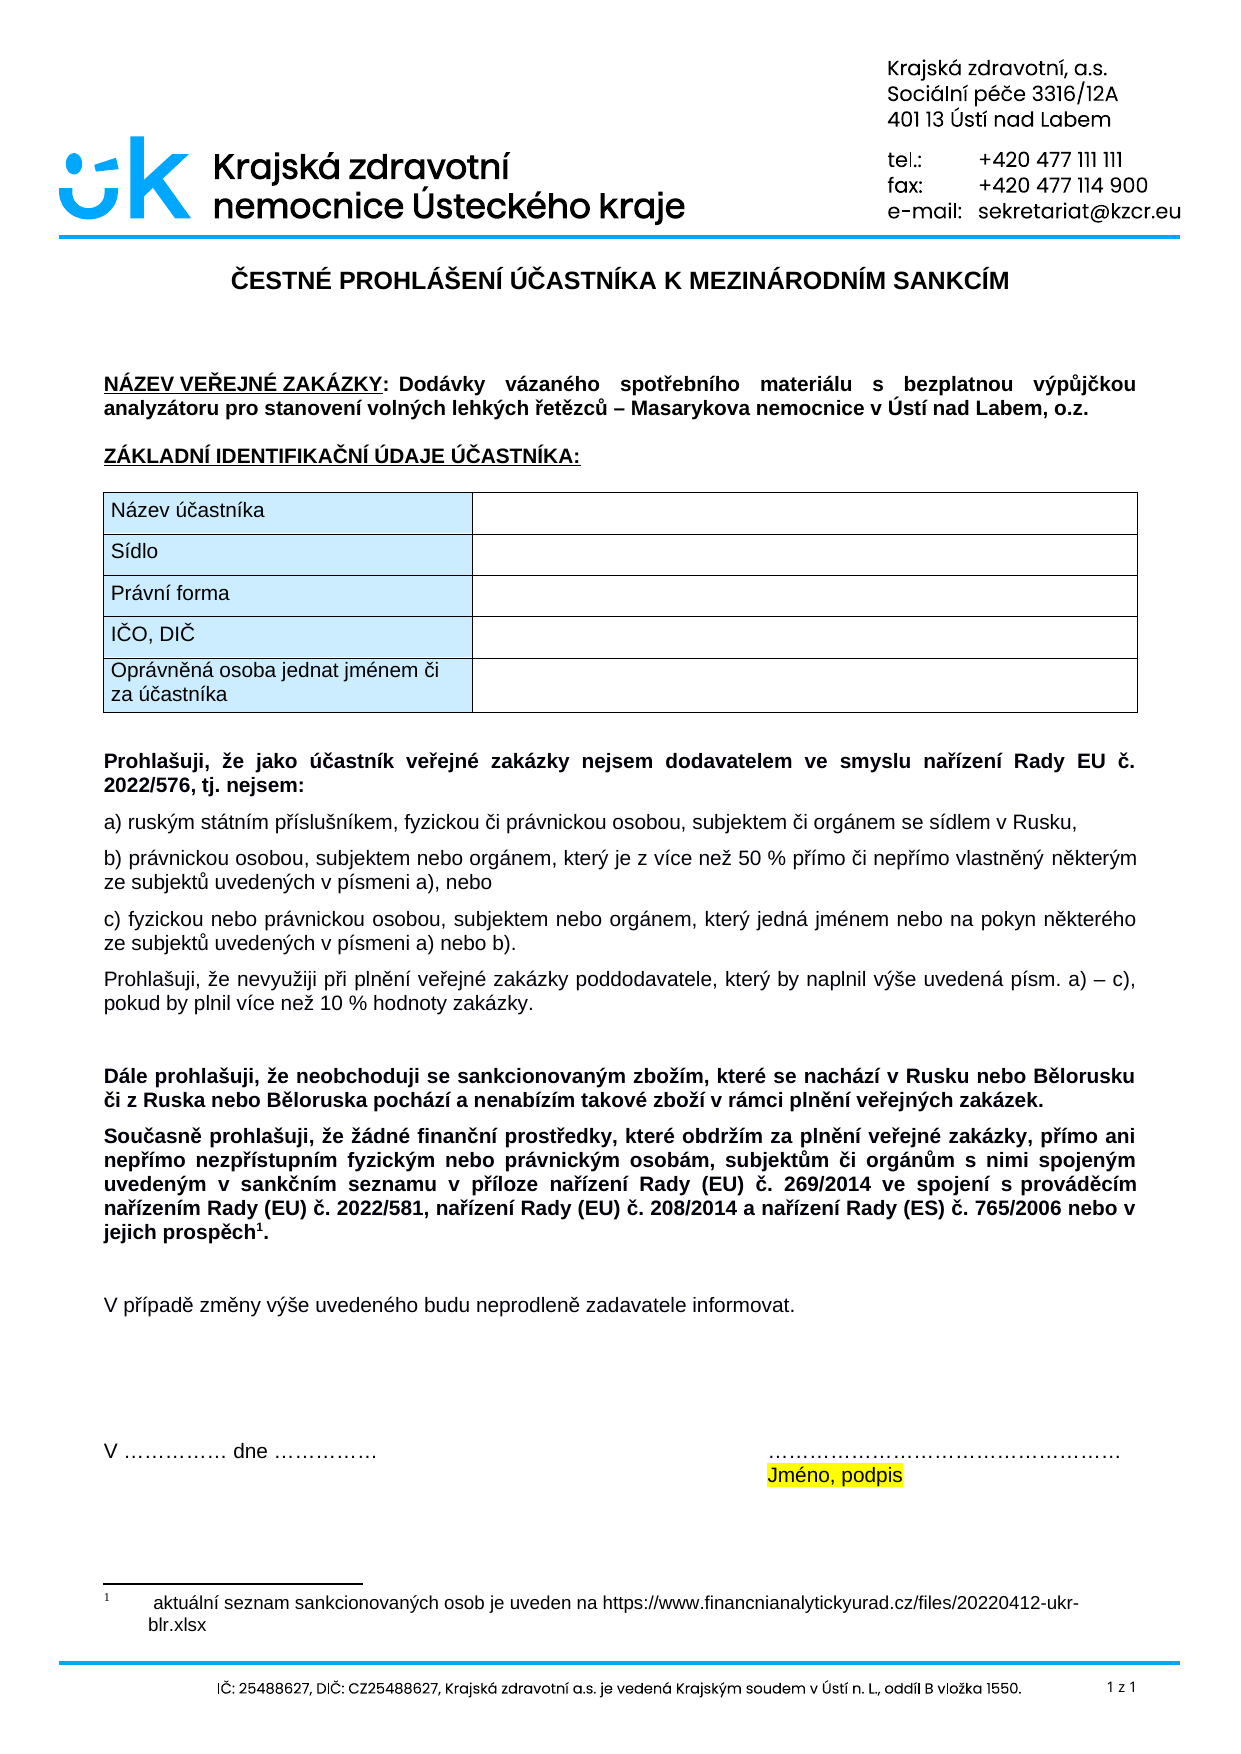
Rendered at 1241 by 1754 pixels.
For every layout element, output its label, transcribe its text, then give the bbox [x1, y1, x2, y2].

table_header Název účastníka [104, 493, 472, 533]
table_cell [473, 535, 1137, 575]
text základní identifikační údaje ÚČASTNÍKA: [103, 444, 1137, 468]
text c) fyzickou nebo právnickou osobou, subjektem nebo orgánem, který jedná jménem nebo na pokyn některého ze subjektů uvedených v písmeni a) nebo b). [103, 906, 1137, 954]
table_header [473, 493, 1137, 533]
table_cell Oprávněná osoba jednat jménem či za účastníka [104, 659, 472, 712]
table_cell Sídlo [104, 535, 472, 575]
table_cell Právní forma [104, 576, 472, 616]
text a) ruským státním příslušníkem, fyzickou či právnickou osobou, subjektem či orgánem se sídlem v Rusku, [103, 809, 1137, 833]
text b) právnickou osobou, subjektem nebo orgánem, který je z více než 50 % přímo či nepřímo vlastněný některým ze subjektů uvedených v písmeni a), nebo [103, 846, 1137, 894]
text Prohlašuji, že jako účastník veřejné zakázky nejsem dodavatelem ve smyslu nařízení Rady EU č. 2022/576, tj. nejsem: [103, 749, 1137, 797]
text V případě změny výše uvedeného budu neprodleně zadavatele informovat. [103, 1293, 1137, 1317]
table_cell [473, 617, 1137, 657]
text NÁZEV veřejnÉ zakázkY: Dodávky vázaného spotřebního materiálu s bezplatnou výpůjčkou analyzátoru pro stanovení volných lehkých řetězců – Masarykova nemocnice v Ústí nad Labem, o.z. [103, 372, 1137, 420]
text Dále prohlašuji, že neobchoduji se sankcionovaným zbožím, které se nachází v Rusku nebo Bělorusku či z Ruska nebo Běloruska pochází a nenabízím takové zboží v rámci plnění veřejných zakázek. [103, 1064, 1137, 1112]
text Prohlašuji, že nevyužiji při plnění veřejné zakázky poddodavatele, který by naplnil výše uvedená písm. a) – c), pokud by plnil více než 10 % hodnoty zakázky. [103, 967, 1137, 1015]
table_cell [473, 659, 1137, 712]
text V …………… dne …………… …………………………………………… Jméno, podpis [103, 1439, 1137, 1487]
table_cell [473, 576, 1137, 616]
text Současně prohlašuji, že žádné finanční prostředky, které obdržím za plnění veřejné zakázky, přímo ani nepřímo nezpřístupním fyzickým nebo právnickým osobám, subjektům či orgánům s nimi spojeným uvedeným v sankčním seznamu v příloze nařízení Rady (EU) č. 269/2014 ve spojení s prováděcím nařízením Rady (EU) č. 2022/581, nařízení Rady (EU) č. 208/2014 a nařízení Rady (ES) č. 765/2006 nebo v jejich prospěch. [103, 1124, 1137, 1244]
table_cell IČO, DIČ [104, 617, 472, 657]
text čestné prohlášení ÚČASTNÍKA K MEZINÁRODNÍM SANKCÍM [103, 266, 1137, 294]
